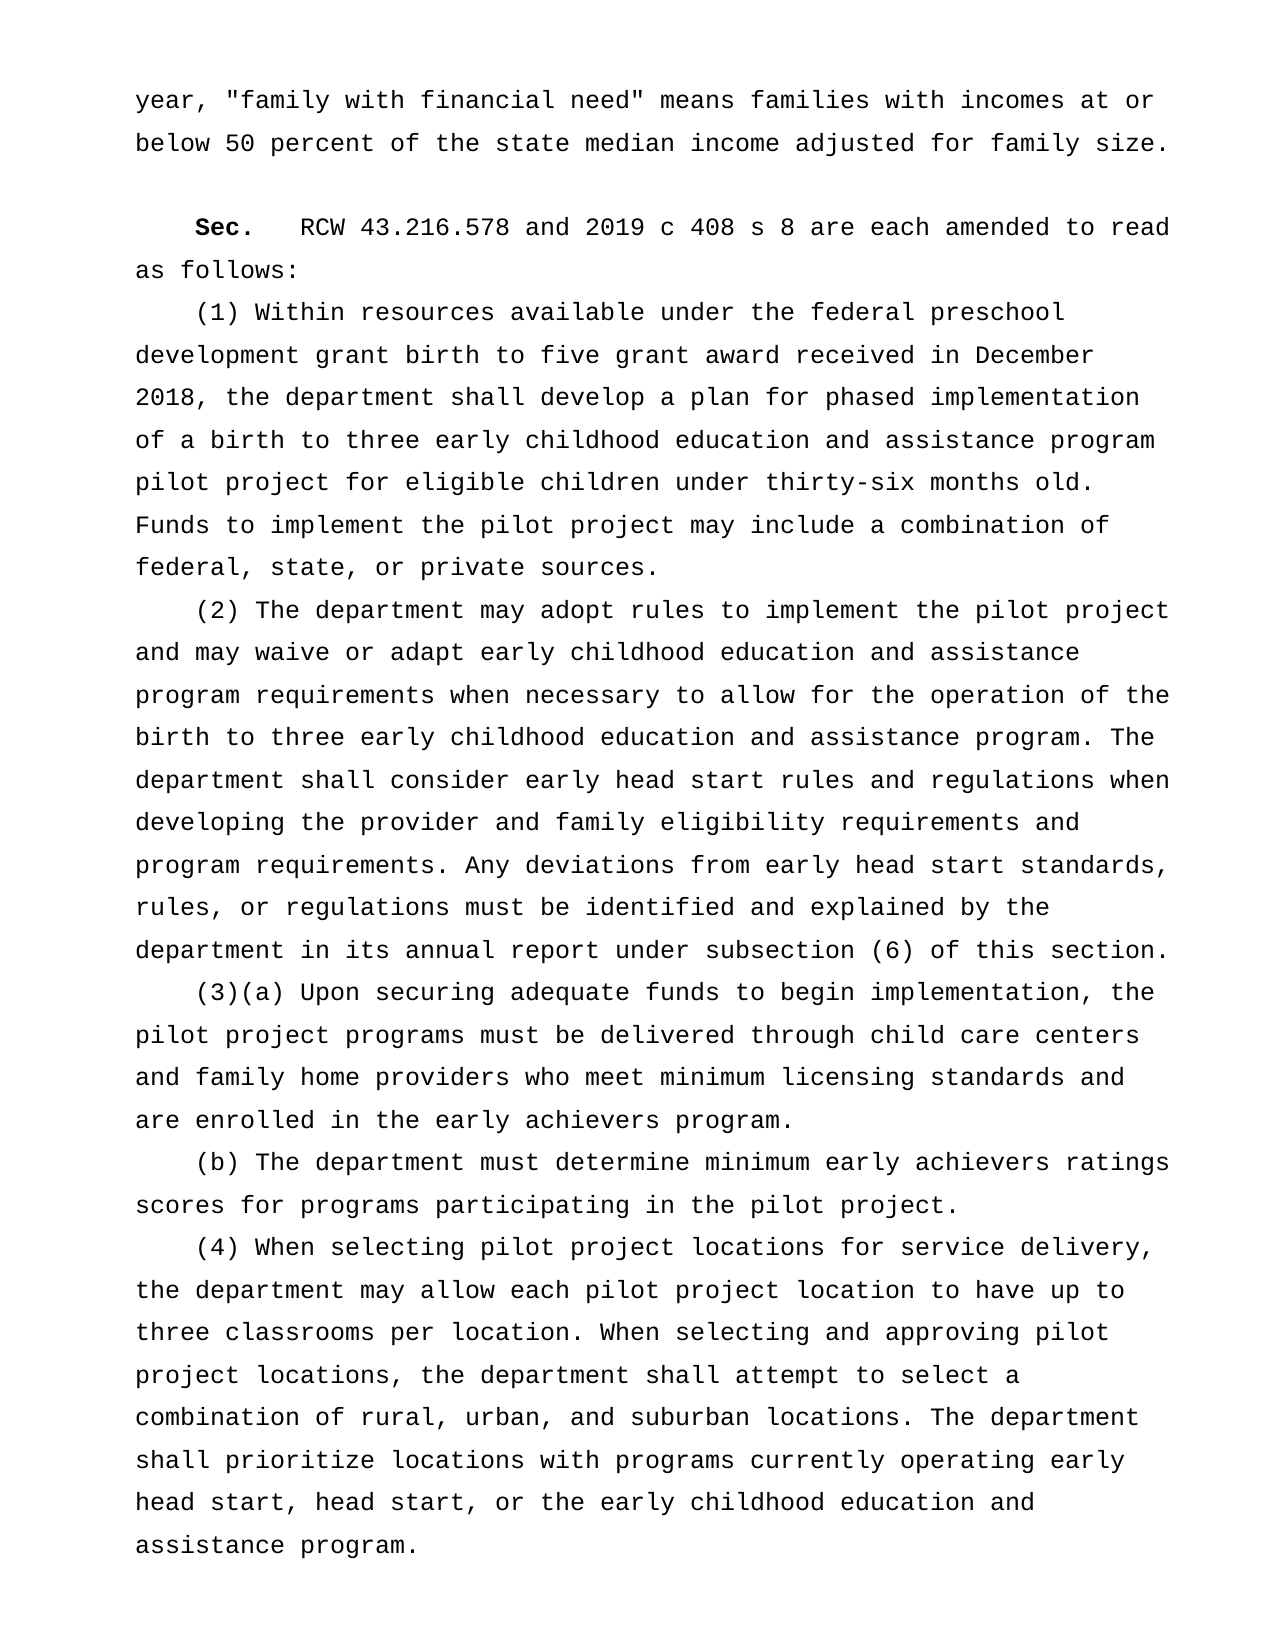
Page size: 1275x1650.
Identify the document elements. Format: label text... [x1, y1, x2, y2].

text (4) When selecting pilot project locations for service delivery, the department may allow each pilot project location to have up to three classrooms per location. When selecting and approving pilot project locations, the department shall attempt to select a combination of rural, urban, and suburban locations. The department shall prioritize locations with programs currently operating early head start, head start, or the early childhood education and assistance program. [135, 1222, 1170, 1562]
text (1) Within resources available under the federal preschool development grant birth to five grant award received in December 2018, the department shall develop a plan for phased implementation of a birth to three early childhood education and assistance program pilot project for eligible children under thirty-six months old. Funds to implement the pilot project may include a combination of federal, state, or private sources. [135, 287, 1170, 584]
text Sec. RCW 43.216.578 and 2019 c 408 s 8 are each amended to read as follows: [135, 202, 1170, 287]
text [135, 75, 1170, 160]
text (2) The department may adopt rules to implement the pilot project and may waive or adapt early childhood education and assistance program requirements when necessary to allow for the operation of the birth to three early childhood education and assistance program. The department shall consider early head start rules and regulations when developing the provider and family eligibility requirements and program requirements. Any deviations from early head start standards, rules, or regulations must be identified and explained by the department in its annual report under subsection (6) of this section. [135, 584, 1170, 967]
text (3)(a) Upon securing adequate funds to begin implementation, the pilot project programs must be delivered through child care centers and family home providers who meet minimum licensing standards and are enrolled in the early achievers program. [135, 967, 1170, 1137]
text (b) The department must determine minimum early achievers ratings scores for programs participating in the pilot project. [135, 1137, 1170, 1222]
